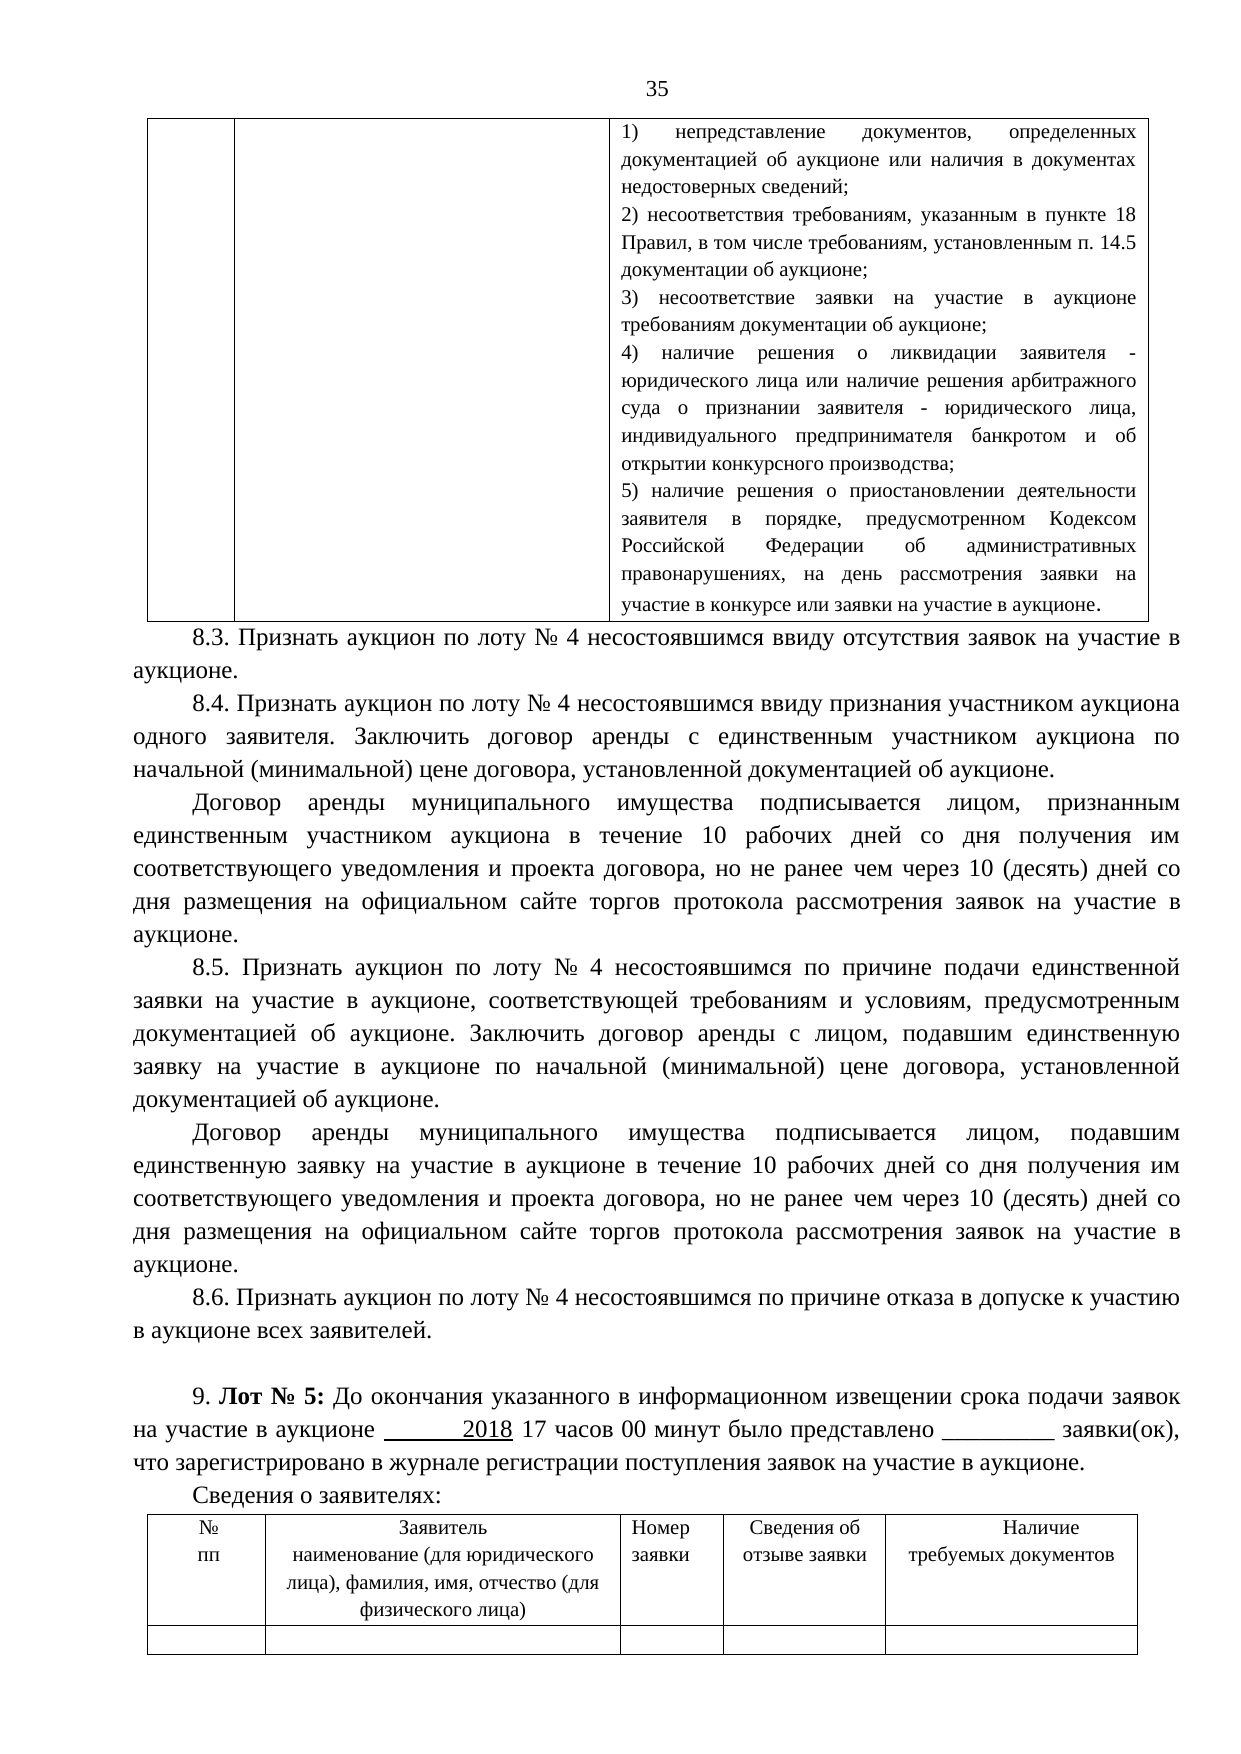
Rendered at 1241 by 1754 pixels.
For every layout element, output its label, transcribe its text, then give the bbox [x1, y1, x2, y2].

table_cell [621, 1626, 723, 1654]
text 8.5. Признать аукцион по лоту № 4 несостоявшимся по причине подачи единственной заявки на участие в аукционе, соответствующей требованиям и условиям, предусмотренным документацией об аукционе. Заключить договор аренды с лицом, подавшим единственную заявку на участие в аукционе по начальной (минимальной) цене договора, установленной документацией об аукционе. [133, 952, 1181, 1113]
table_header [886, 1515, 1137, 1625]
text 9. Лот № 5: До окончания указанного в информационном извещении срока подачи заявок на участие в аукционе 2018 17 часов 00 минут было представлено _________ заявки(ок), что зарегистрировано в журнале регистрации поступления заявок на участие в аукционе. [133, 1381, 1181, 1476]
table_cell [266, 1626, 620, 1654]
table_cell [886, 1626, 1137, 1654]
text 8.3. Признать аукцион по лоту № 4 несостоявшимся ввиду отсутствия заявок на участие в аукционе. [133, 622, 1181, 684]
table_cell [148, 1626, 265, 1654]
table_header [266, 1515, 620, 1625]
text Сведения о заявителях: [133, 1481, 1181, 1509]
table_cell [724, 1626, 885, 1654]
text Договор аренды муниципального имущества подписывается лицом, признанным единственным участником аукциона в течение 10 рабочих дней со дня получения им соответствующего уведомления и проекта договора, но не ранее чем через 10 (десять) дней со дня размещения на официальном сайте торгов протокола рассмотрения заявок на участие в аукционе. [133, 787, 1181, 948]
text 8.6. Признать аукцион по лоту № 4 несостоявшимся по причине отказа в допуске к участию в аукционе всех заявителей. [133, 1282, 1181, 1344]
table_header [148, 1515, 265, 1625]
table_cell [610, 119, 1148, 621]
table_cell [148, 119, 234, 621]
text 8.4. Признать аукцион по лоту № 4 несостоявшимся ввиду признания участником аукциона одного заявителя. Заключить договор аренды с единственным участником аукциона по начальной (минимальной) цене договора, установленной документацией об аукционе. [133, 688, 1181, 783]
text Договор аренды муниципального имущества подписывается лицом, подавшим единственную заявку на участие в аукционе в течение 10 рабочих дней со дня получения им соответствующего уведомления и проекта договора, но не ранее чем через 10 (десять) дней со дня размещения на официальном сайте торгов протокола рассмотрения заявок на участие в аукционе. [133, 1117, 1181, 1278]
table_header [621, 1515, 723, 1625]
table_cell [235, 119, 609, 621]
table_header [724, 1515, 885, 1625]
